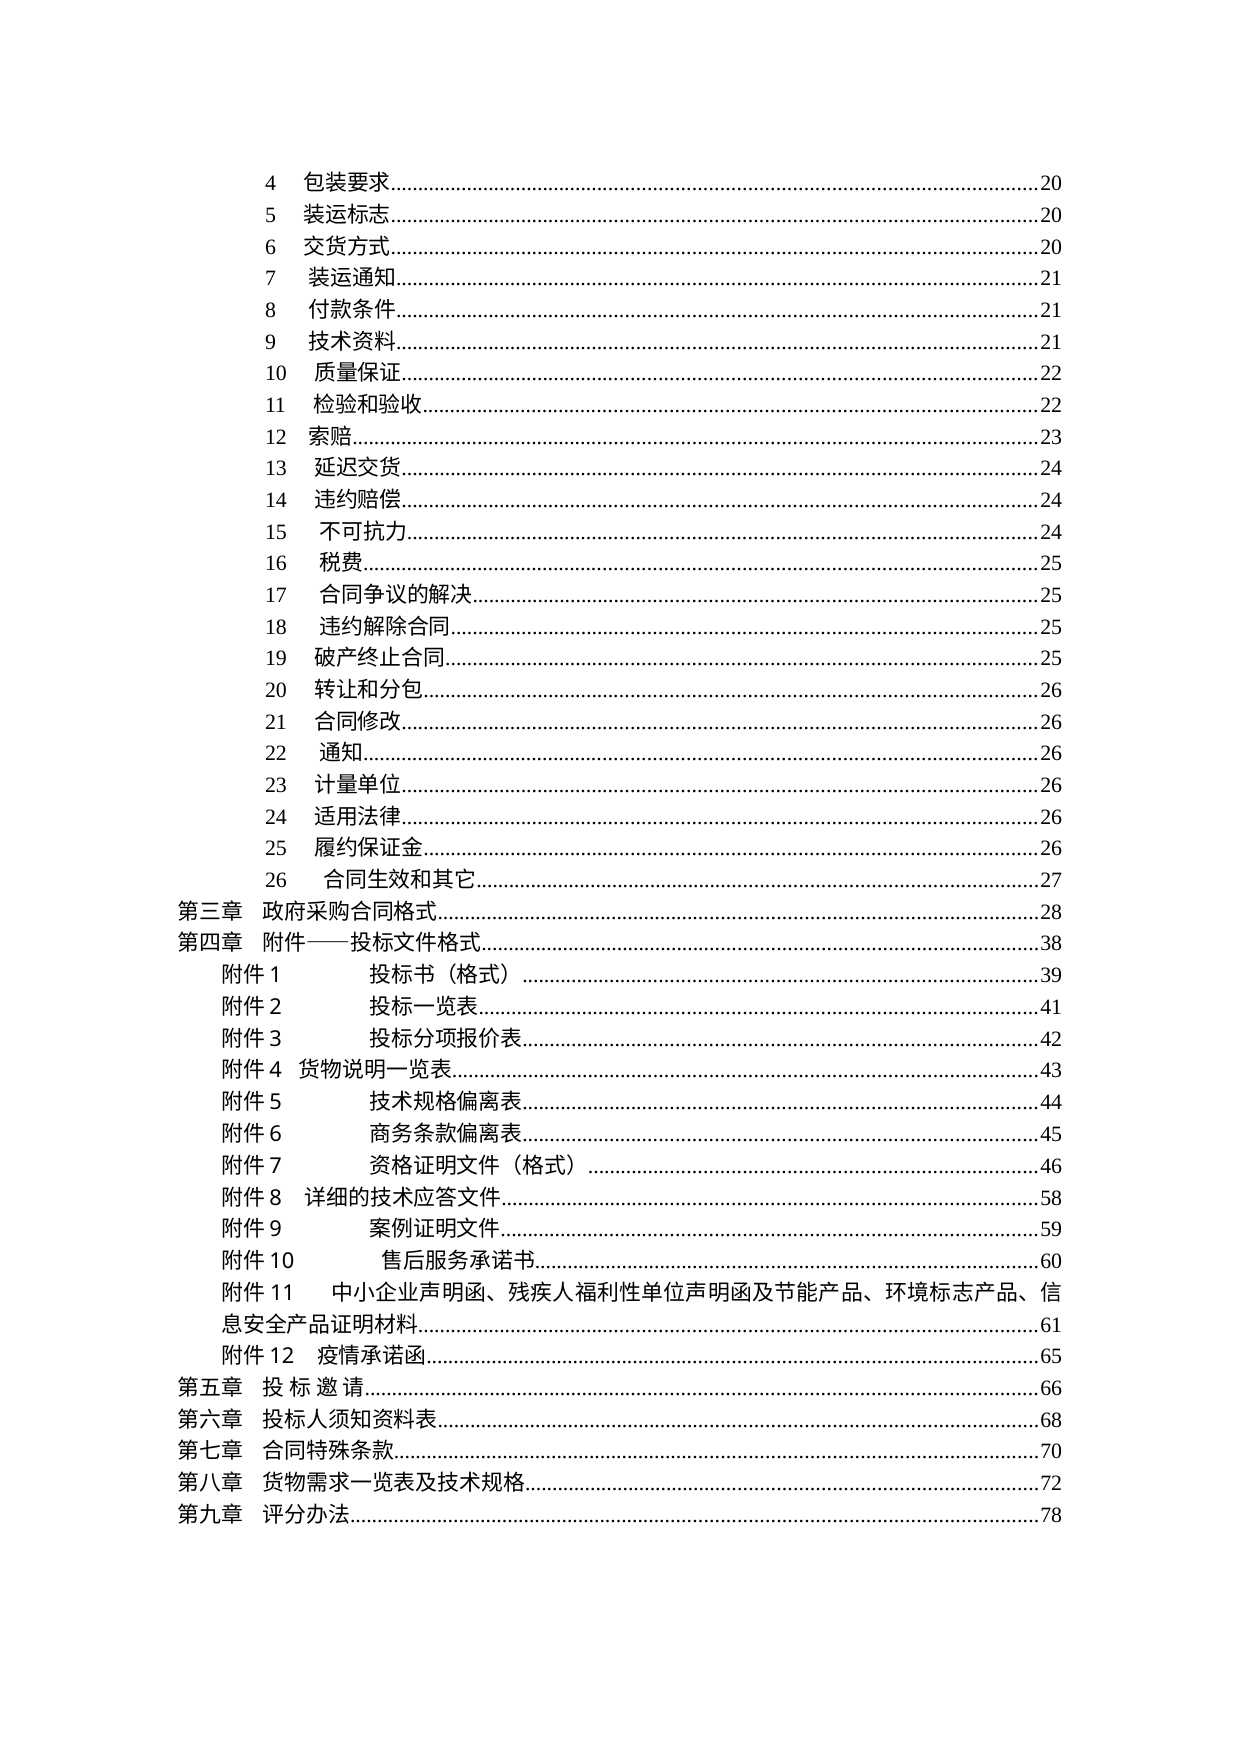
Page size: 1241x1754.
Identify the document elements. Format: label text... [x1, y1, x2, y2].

text 第六章 投标人须知资料表 68 [177, 1402, 1063, 1433]
text 18 违约解除合同 25 [265, 609, 1063, 640]
text 第八章 货物需求一览表及技术规格 72 [177, 1465, 1063, 1497]
text 第五章 投 标 邀 请 66 [177, 1370, 1063, 1402]
text 附件7 资格证明文件（格式） 46 [221, 1148, 1063, 1179]
text 25 履约保证金 26 [265, 830, 1063, 862]
text 14 违约赔偿 24 [265, 482, 1063, 514]
text 12 索赔 23 [265, 419, 1063, 450]
text 附件2 投标一览表 41 [221, 989, 1063, 1021]
text 附件6 商务条款偏离表 45 [221, 1116, 1063, 1148]
text 22 通知 26 [265, 735, 1063, 767]
text 第四章 附件——投标文件格式 38 [177, 925, 1063, 957]
text 附件11 中小企业声明函、残疾人福利性单位声明函及节能产品、环境标志产品、信息安全产品证明材料 61 [221, 1275, 1063, 1338]
text 附件8 详细的技术应答文件 58 [221, 1179, 1063, 1211]
text 附件9 案例证明文件 59 [221, 1211, 1063, 1243]
text 9 技术资料 21 [265, 324, 1063, 355]
text 附件4 货物说明一览表 43 [221, 1052, 1063, 1084]
text 26 合同生效和其它 27 [265, 862, 1063, 894]
text 第七章 合同特殊条款 70 [177, 1433, 1063, 1465]
text 第九章 评分办法 78 [177, 1497, 1063, 1528]
text 20 转让和分包 26 [265, 672, 1063, 704]
text 17 合同争议的解决 25 [265, 577, 1063, 609]
text 第三章 政府采购合同格式 28 [177, 894, 1063, 925]
text 15 不可抗力 24 [265, 514, 1063, 545]
text 附件1 投标书（格式） 39 [221, 957, 1063, 989]
text 23 计量单位 26 [265, 767, 1063, 799]
text 6 交货方式 20 [265, 229, 1063, 260]
text 24 适用法律 26 [265, 799, 1063, 830]
text 11 检验和验收 22 [265, 387, 1063, 419]
text 附件10 售后服务承诺书 60 [221, 1243, 1063, 1275]
text 21 合同修改 26 [265, 704, 1063, 735]
text 19 破产终止合同 25 [265, 640, 1063, 672]
text 16 税费 25 [265, 545, 1063, 577]
text 8 付款条件 21 [265, 292, 1063, 324]
text 4 包装要求 20 [265, 165, 1063, 197]
text 附件12 疫情承诺函 65 [221, 1338, 1063, 1370]
text 10 质量保证 22 [265, 355, 1063, 387]
text 13 延迟交货 24 [265, 450, 1063, 482]
text 附件3 投标分项报价表 42 [221, 1021, 1063, 1052]
text 附件5 技术规格偏离表 44 [221, 1084, 1063, 1116]
text 5 装运标志 20 [265, 197, 1063, 229]
text 7 装运通知 21 [265, 260, 1063, 292]
